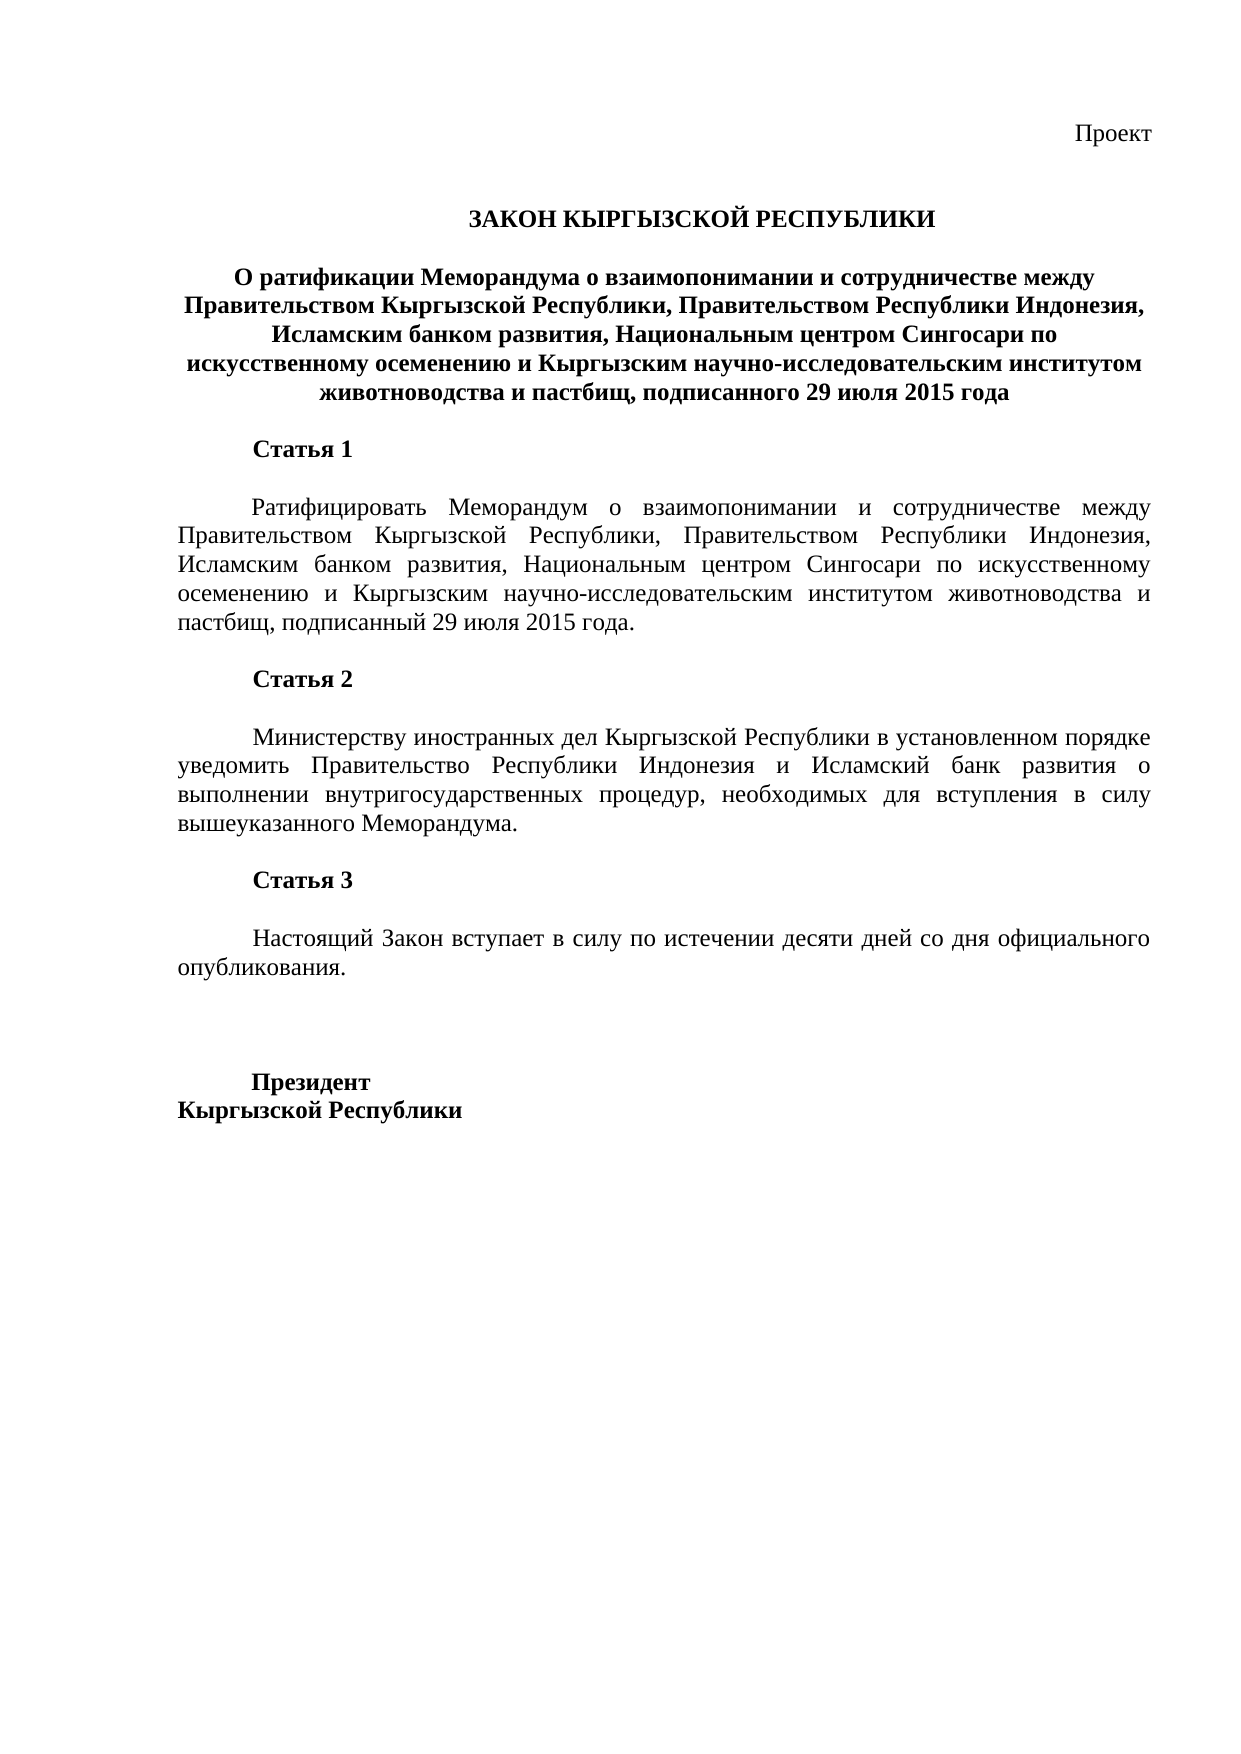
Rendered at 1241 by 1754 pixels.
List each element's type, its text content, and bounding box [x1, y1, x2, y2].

text Статья 2 [177, 664, 1152, 693]
text Проект [177, 118, 1152, 147]
text Статья 1 [177, 434, 1152, 463]
text Статья 3 [177, 866, 1152, 894]
text Министерству иностранных дел Кыргызской Республики в установленном порядке уведомить Правительство Республики Индонезия и Исламский банк развития о выполнении внутригосударственных процедур, необходимых для вступления в силу вышеуказанного Меморандума. [177, 722, 1152, 837]
text ЗАКОН КЫРГЫЗСКОЙ РЕСПУБЛИКИ [177, 204, 1152, 233]
text Президент [177, 1067, 1152, 1096]
text О ратификации Меморандума о взаимопонимании и сотрудничестве между Правительством Кыргызской Республики, Правительством Республики Индонезия, Исламским банком развития, Национальным центром Сингосари по искусственному осеменению и Кыргызским научно-исследовательским институтом животноводства и пастбищ, подписанного 29 июля 2015 года [177, 262, 1152, 406]
text Ратифицировать Меморандум о взаимопонимании и сотрудничестве между Правительством Кыргызской Республики, Правительством Республики Индонезия, Исламским банком развития, Национальным центром Сингосари по искусственному осеменению и Кыргызским научно-исследовательским институтом животноводства и пастбищ, подписанный 29 июля 2015 года. [177, 492, 1152, 636]
text Настоящий Закон вступает в силу по истечении десяти дней со дня официального опубликования. [177, 923, 1152, 981]
text Кыргызской Республики [177, 1096, 1152, 1124]
